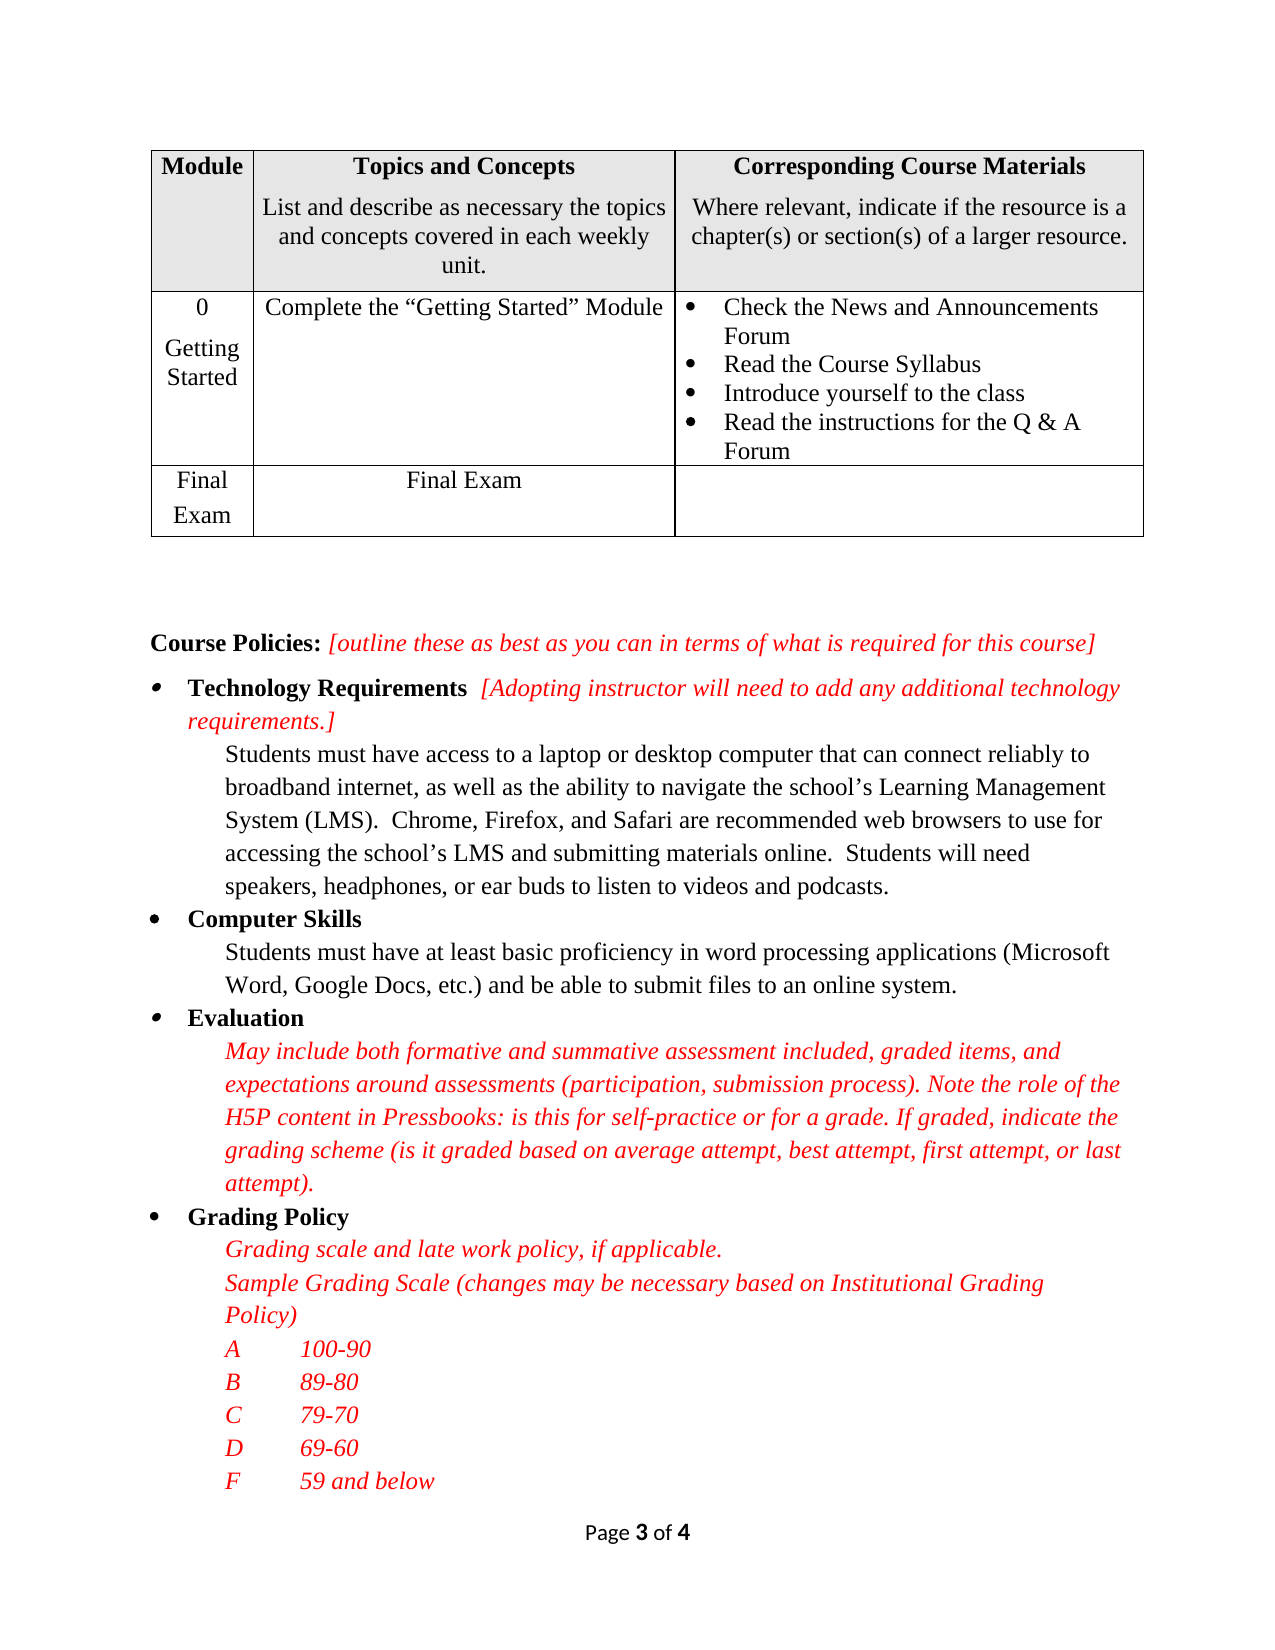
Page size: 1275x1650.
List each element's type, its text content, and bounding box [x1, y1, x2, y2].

table_header Module [152, 151, 253, 291]
list C 79-70 [225, 1400, 1125, 1428]
text Course Policies: [outline these as best as you can in terms of what is required for this course] [150, 628, 1125, 656]
table_header Corresponding Course Materials Where relevant, indicate if the resource is a chapter(s) or section(s) of a larger resource. [676, 151, 1143, 291]
table_cell Final Exam [152, 466, 253, 536]
list Evaluation [150, 1003, 1125, 1032]
table_cell Final Exam [254, 466, 674, 536]
table_cell Check the News and Announcements Forum Read the Course Syllabus Introduce yourself to the class Read the instructions for the Q & A Forum [676, 292, 1143, 464]
table_header Topics and Concepts List and describe as necessary the topics and concepts covered in each weekly unit. [254, 151, 674, 291]
table_cell [676, 466, 1143, 536]
list Technology Requirements [Adopting instructor will need to add any additional technology requirements.] [150, 673, 1125, 735]
list Students must have access to a laptop or desktop computer that can connect reliably to broadband internet, as well as the ability to navigate the school’s Learning Management System (LMS). Chrome, Firefox, and Safari are recommended web browsers to use for accessing the school’s LMS and submitting materials online. Students will need speakers, headphones, or ear buds to listen to videos and podcasts. [225, 739, 1125, 900]
list Grading Policy [150, 1202, 1125, 1230]
list Sample Grading Scale (changes may be necessary based on Institutional Grading Policy) [225, 1268, 1125, 1329]
list D 69-60 [225, 1433, 1125, 1461]
list Grading scale and late work policy, if applicable. [225, 1234, 1125, 1263]
list F 59 and below [225, 1466, 1125, 1494]
table_cell Complete the “Getting Started” Module [254, 292, 674, 464]
list Computer Skills [150, 904, 1125, 933]
list May include both formative and summative assessment included, graded items, and expectations around assessments (participation, submission process). Note the role of the H5P content in Pressbooks: is this for self-practice or for a grade. If graded, indicate the grading scheme (is it graded based on average attempt, best attempt, first attempt, or last attempt). [225, 1036, 1125, 1197]
list B 89-80 [225, 1367, 1125, 1395]
list Students must have at least basic proficiency in word processing applications (Microsoft Word, Google Docs, etc.) and be able to submit files to an online system. [225, 937, 1125, 999]
list A 100-90 [225, 1334, 1125, 1362]
table_cell 0 Getting Started [152, 292, 253, 464]
